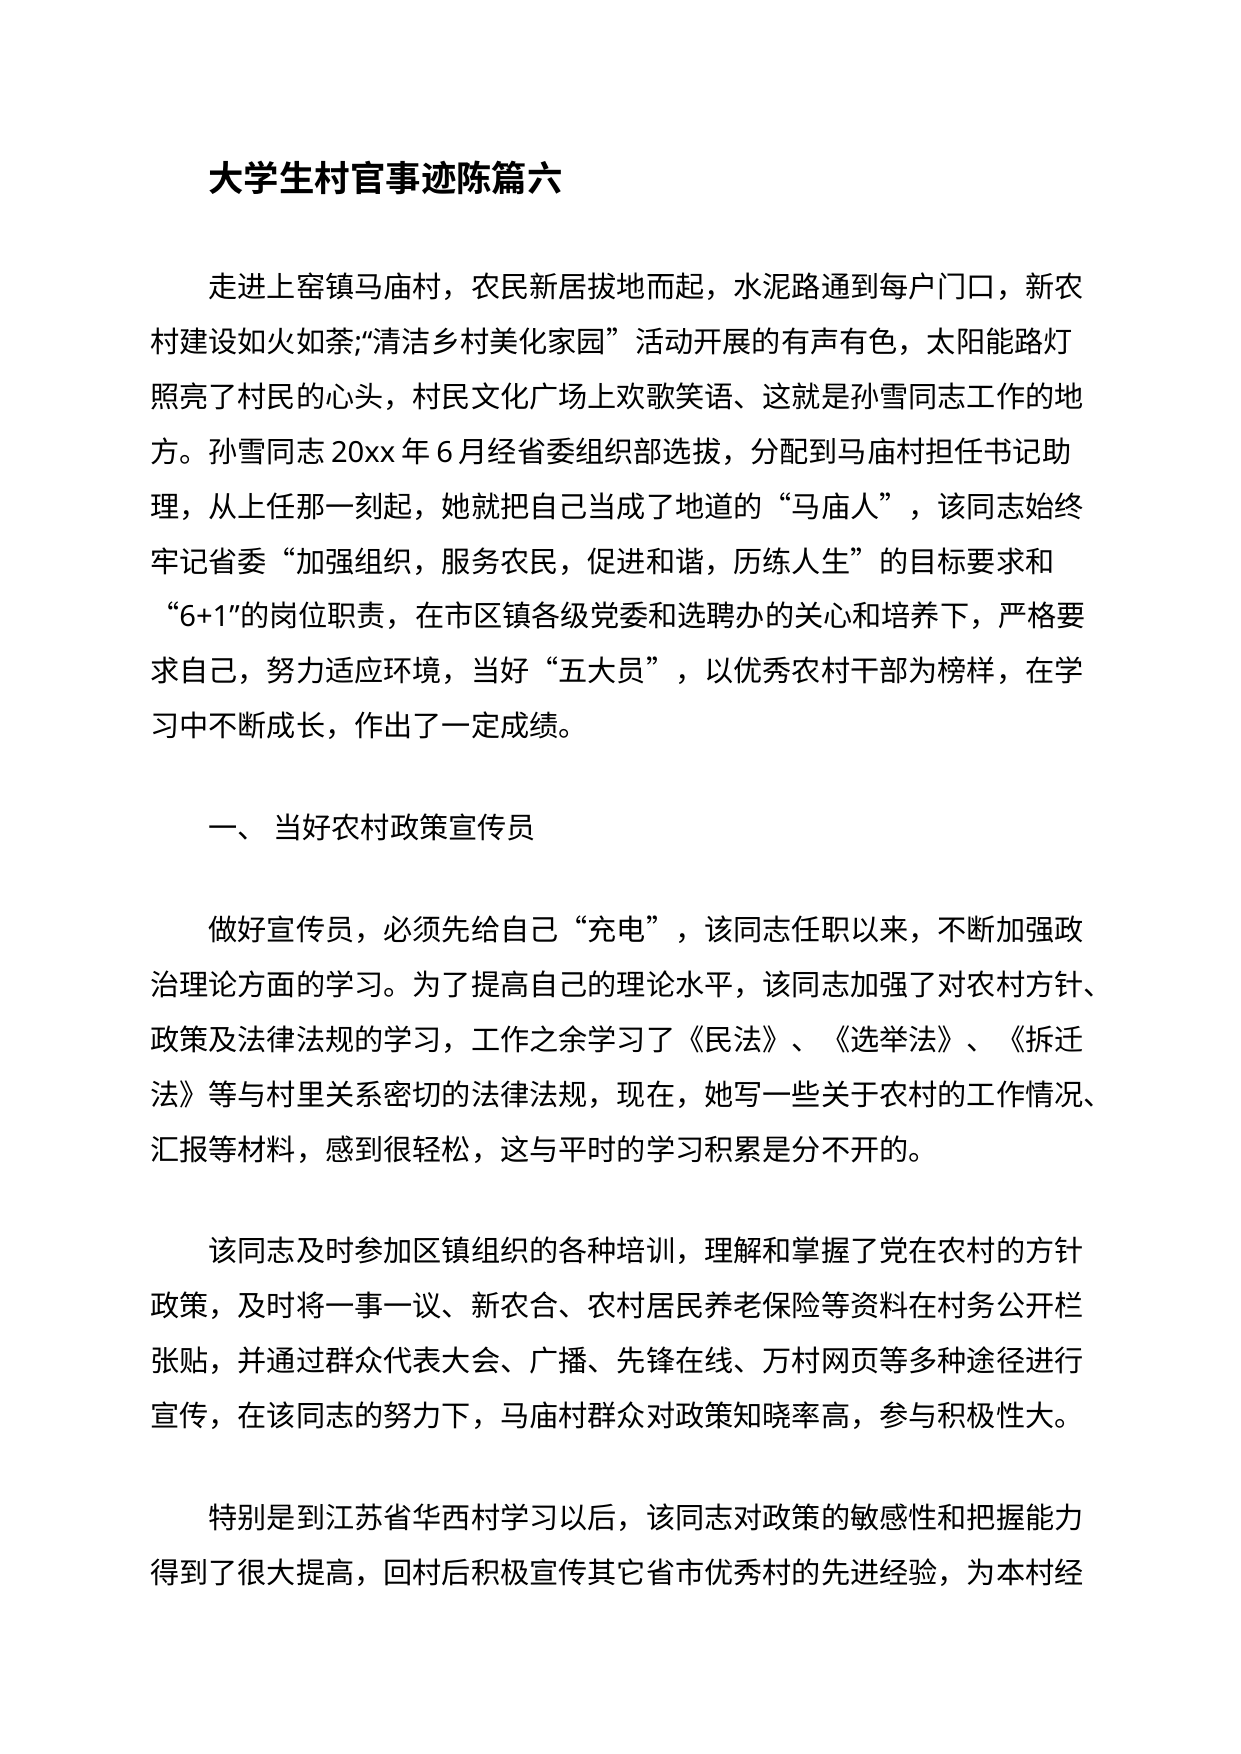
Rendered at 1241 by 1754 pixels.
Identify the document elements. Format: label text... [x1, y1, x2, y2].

text 走进上窑镇马庙村，农民新居拔地而起，水泥路通到每户门口，新农村建设如火如荼;“清洁乡村美化家园”活动开展的有声有色，太阳能路灯照亮了村民的心头，村民文化广场上欢歌笑语、这就是孙雪同志工作的地方。孙雪同志20xx年6月经省委组织部选拔，分配到马庙村担任书记助理，从上任那一刻起，她就把自己当成了地道的“马庙人”，该同志始终牢记省委“加强组织，服务农民，促进和谐，历练人生”的目标要求和“6+1”的岗位职责，在市区镇各级党委和选聘办的关心和培养下，严格要求自己，努力适应环境，当好“五大员”，以优秀农村干部为榜样，在学习中不断成长，作出了一定成绩。 [150, 263, 1090, 745]
text 该同志及时参加区镇组织的各种培训，理解和掌握了党在农村的方针政策，及时将一事一议、新农合、农村居民养老保险等资料在村务公开栏张贴，并通过群众代表大会、广播、先锋在线、万村网页等多种途径进行宣传，在该同志的努力下，马庙村群众对政策知晓率高，参与积极性大。 [150, 1228, 1090, 1435]
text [150, 1494, 1090, 1591]
text 做好宣传员，必须先给自己“充电”，该同志任职以来，不断加强政治理论方面的学习。为了提高自己的理论水平，该同志加强了对农村方针、政策及法律法规的学习，工作之余学习了《民法》、《选举法》、《拆迁法》等与村里关系密切的法律法规，现在，她写一些关于农村的工作情况、汇报等材料，感到很轻松，这与平时的学习积累是分不开的。 [150, 906, 1090, 1168]
text 大学生村官事迹陈篇六 [150, 150, 1090, 201]
text 一、 当好农村政策宣传员 [150, 805, 1090, 847]
